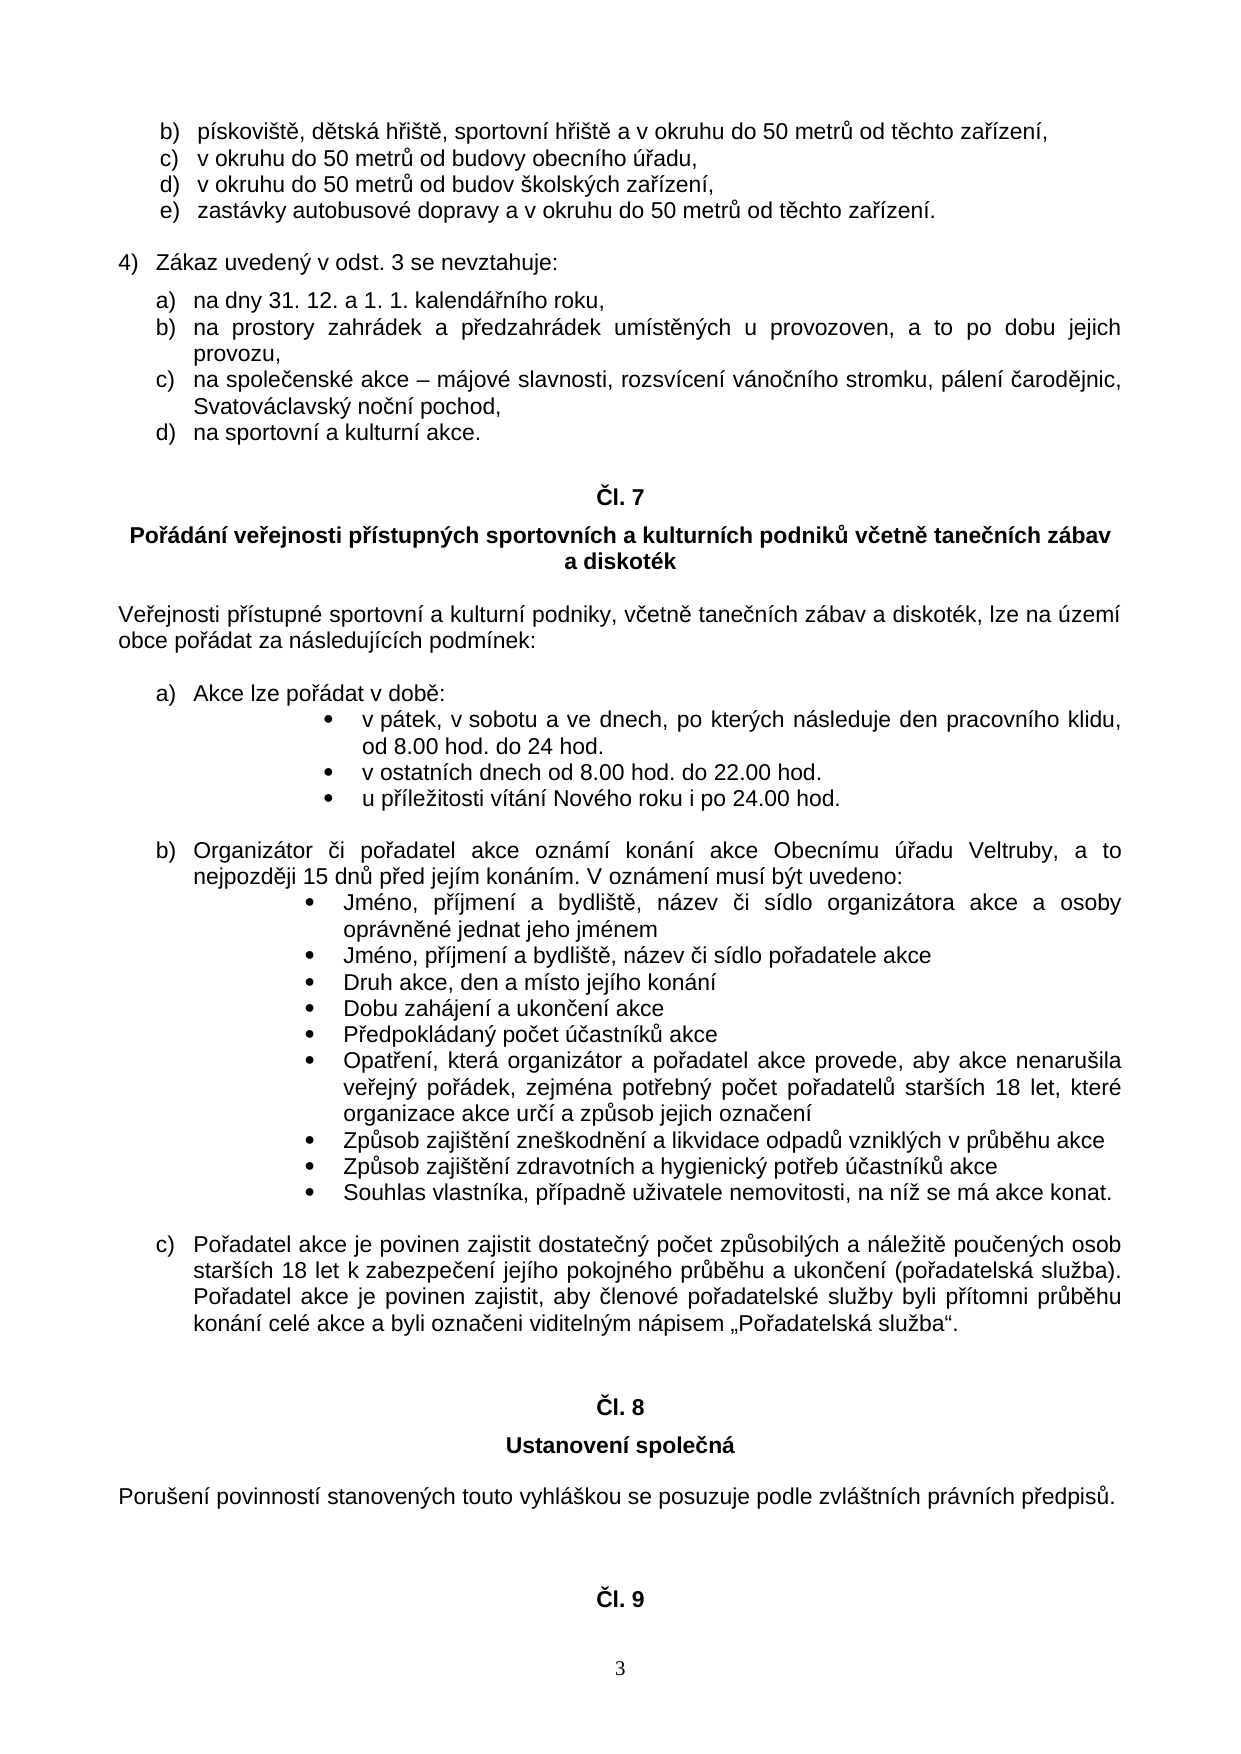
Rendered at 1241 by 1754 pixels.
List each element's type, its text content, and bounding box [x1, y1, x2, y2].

list na dny 31. 12. a 1. 1. kalendářního roku, [156, 287, 1122, 314]
text Ustanovení společná [118, 1432, 1122, 1458]
text Porušení povinností stanovených touto vyhláškou se posuzuje podle zvláštních právních předpisů. [118, 1483, 1122, 1509]
list Předpokládaný počet účastníků akce [306, 1021, 1122, 1047]
list na sportovní a kulturní akce. [156, 419, 1122, 446]
list u příležitosti vítání Nového roku i po 24.00 hod. [324, 785, 1122, 812]
list Organizátor či pořadatel akce oznámí konání akce Obecnímu úřadu Veltruby, a to nejpozději 15 dnů před jejím konáním. V oznámení musí být uvedeno: [156, 837, 1122, 889]
list Zákaz uvedený v odst. 3 se nevztahuje: [118, 248, 1122, 275]
list Jméno, příjmení a bydliště, název či sídlo pořadatele akce [306, 942, 1122, 968]
list Souhlas vlastníka, případně uživatele nemovitosti, na níž se má akce konat. [306, 1179, 1122, 1206]
list Pořadatel akce je povinen zajistit dostatečný počet způsobilých a náležitě poučených osob starších 18 let k zabezpečení jejího pokojného průběhu a ukončení (pořadatelská služba). Pořadatel akce je povinen zajistit, aby členové pořadatelské služby byli přítomni průběhu konání celé akce a byli označeni viditelným nápisem „Pořadatelská služba“. [156, 1231, 1122, 1336]
list Jméno, příjmení a bydliště, název či sídlo organizátora akce a osoby oprávněné jednat jeho jménem [306, 889, 1122, 942]
list Druh akce, den a místo jejího konání [306, 968, 1122, 995]
text Pořádání veřejnosti přístupných sportovních a kulturních podniků včetně tanečních zábav a diskoték [118, 522, 1122, 574]
list Způsob zajištění zdravotních a hygienický potřeb účastníků akce [306, 1153, 1122, 1179]
list v ostatních dnech od 8.00 hod. do 22.00 hod. [324, 759, 1122, 785]
list Způsob zajištění zneškodnění a likvidace odpadů vzniklých v průběhu akce [306, 1127, 1122, 1153]
text Čl. 7 [118, 484, 1122, 510]
text Čl. 8 [118, 1393, 1122, 1420]
list v pátek, v sobotu a ve dnech, po kterých následuje den pracovního klidu, od 8.00 hod. do 24 hod. [324, 706, 1122, 759]
list na společenské akce – májové slavnosti, rozsvícení vánočního stromku, pálení čarodějnic, Svatováclavský noční pochod, [156, 366, 1122, 419]
list zastávky autobusové dopravy a v okruhu do 50 metrů od těchto zařízení. [159, 197, 1122, 223]
list na prostory zahrádek a předzahrádek umístěných u provozoven, a to po dobu jejich provozu, [156, 314, 1122, 366]
text Veřejnosti přístupné sportovní a kulturní podniky, včetně tanečních zábav a diskoték, lze na území obce pořádat za následujících podmínek: [118, 601, 1122, 653]
list pískoviště, dětská hřiště, sportovní hřiště a v okruhu do 50 metrů od těchto zařízení, [159, 118, 1122, 144]
list Dobu zahájení a ukončení akce [306, 995, 1122, 1021]
text Čl. 9 [118, 1586, 1122, 1612]
list v okruhu do 50 metrů od budovy obecního úřadu, [159, 144, 1122, 171]
list v okruhu do 50 metrů od budov školských zařízení, [159, 171, 1122, 197]
list Akce lze pořádat v době: [156, 680, 1122, 706]
list Opatření, která organizátor a pořadatel akce provede, aby akce nenarušila veřejný pořádek, zejména potřebný počet pořadatelů starších 18 let, které organizace akce určí a způsob jejich označení [306, 1047, 1122, 1127]
